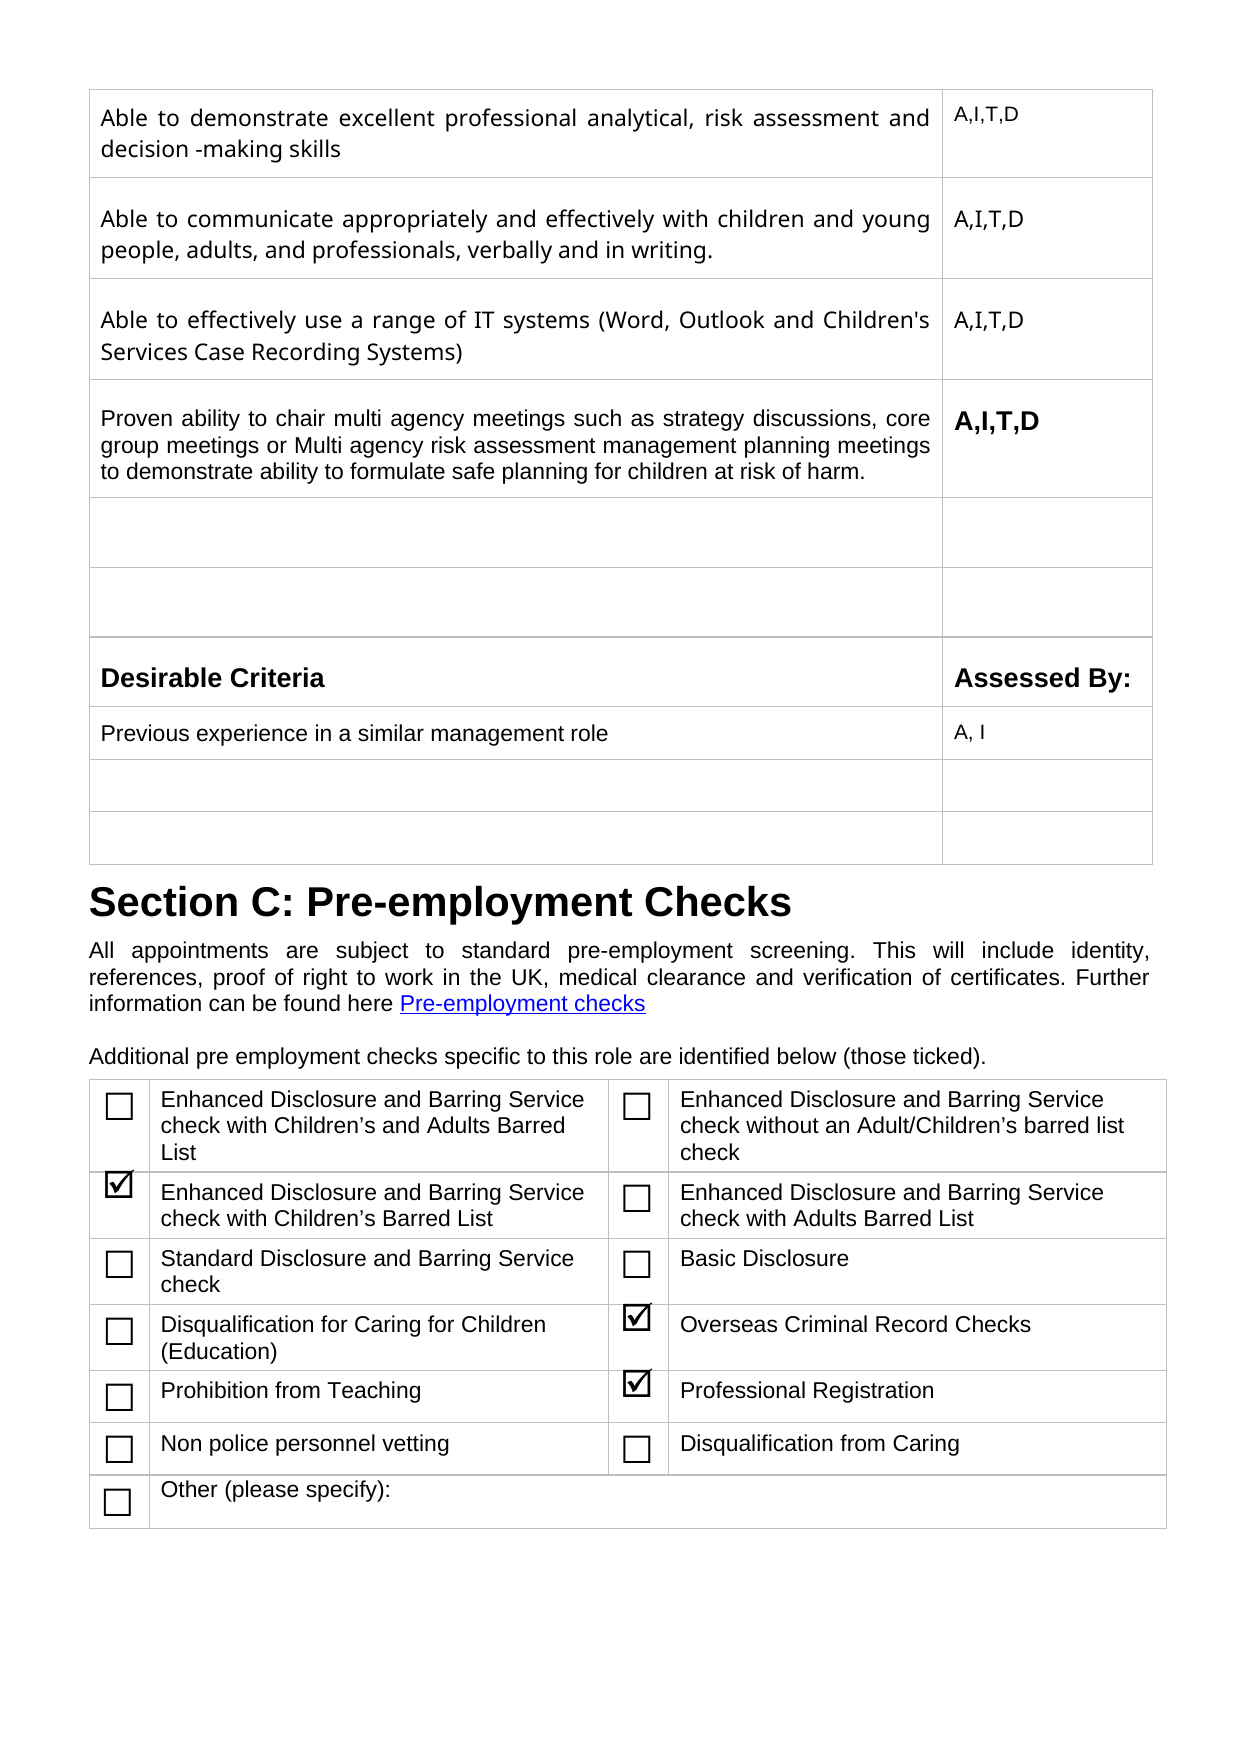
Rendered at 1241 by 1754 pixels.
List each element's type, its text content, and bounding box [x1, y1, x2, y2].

table_cell [90, 812, 942, 863]
table_header [90, 1476, 149, 1527]
table_cell [609, 1173, 668, 1238]
table_cell A,I,T,D [943, 380, 1152, 497]
table_cell [609, 1423, 668, 1474]
table_cell [609, 1371, 668, 1422]
table_header Enhanced Disclosure and Barring Service check with Children’s and Adults Barred List [150, 1080, 608, 1171]
table_cell [90, 760, 942, 811]
table_cell A,I,T,D [943, 178, 1152, 278]
table_cell A,I,T,D [943, 279, 1152, 379]
table_cell [943, 498, 1152, 567]
table_cell [609, 1239, 668, 1304]
table_cell A, I [943, 707, 1152, 759]
subtitle Section C: Pre-employment Checks [89, 877, 1152, 925]
table_cell Prohibition from Teaching [150, 1371, 608, 1422]
table_cell [943, 812, 1152, 863]
table_cell Able to effectively use a range of IT systems (Word, Outlook and Children's Services Case Recording Systems) [90, 279, 942, 379]
table_cell Professional Registration [669, 1371, 1166, 1422]
table_cell [90, 1371, 149, 1422]
table_header Other (please specify): [150, 1476, 1166, 1527]
table_header [609, 1080, 668, 1171]
table_cell [609, 1305, 668, 1370]
table_cell Able to demonstrate excellent professional analytical, risk assessment and decision -making skills [90, 90, 942, 177]
table_cell Non police personnel vetting [150, 1423, 608, 1474]
text All appointments are subject to standard pre-employment screening. This will include identity, references, proof of right to work in the UK, medical clearance and verification of certificates. Further information can be found here Pre-employment checks [89, 937, 1152, 1016]
table_cell [943, 760, 1152, 811]
table_cell Assessed By: [943, 638, 1152, 706]
table_cell Previous experience in a similar management role [90, 707, 942, 759]
table_header [90, 1080, 149, 1171]
table_cell Standard Disclosure and Barring Service check [150, 1239, 608, 1304]
table_cell Disqualification from Caring [669, 1423, 1166, 1474]
table_cell [943, 568, 1152, 636]
table_cell Enhanced Disclosure and Barring Service check with Adults Barred List [669, 1173, 1166, 1238]
table_cell [90, 1239, 149, 1304]
table_cell Basic Disclosure [669, 1239, 1166, 1304]
table_cell Enhanced Disclosure and Barring Service check with Children’s Barred List [150, 1173, 608, 1238]
table_cell [90, 498, 942, 567]
table_cell Overseas Criminal Record Checks [669, 1305, 1166, 1370]
text Additional pre employment checks specific to this role are identified below (those ticked). [89, 1043, 1152, 1069]
table_header Enhanced Disclosure and Barring Service check without an Adult/Children’s barred list check [669, 1080, 1166, 1171]
table_cell [90, 568, 942, 636]
table_cell A,I,T,D [943, 90, 1152, 177]
table_cell Disqualification for Caring for Children (Education) [150, 1305, 608, 1370]
table_cell [90, 1423, 149, 1474]
table_cell Proven ability to chair multi agency meetings such as strategy discussions, core group meetings or Multi agency risk assessment management planning meetings to demonstrate ability to formulate safe planning for children at risk of harm. [90, 380, 942, 497]
table_cell Able to communicate appropriately and effectively with children and young people, adults, and professionals, verbally and in writing. [90, 178, 942, 278]
table_cell Desirable Criteria [90, 638, 942, 706]
table_cell [90, 1173, 149, 1238]
table_cell [90, 1305, 149, 1370]
